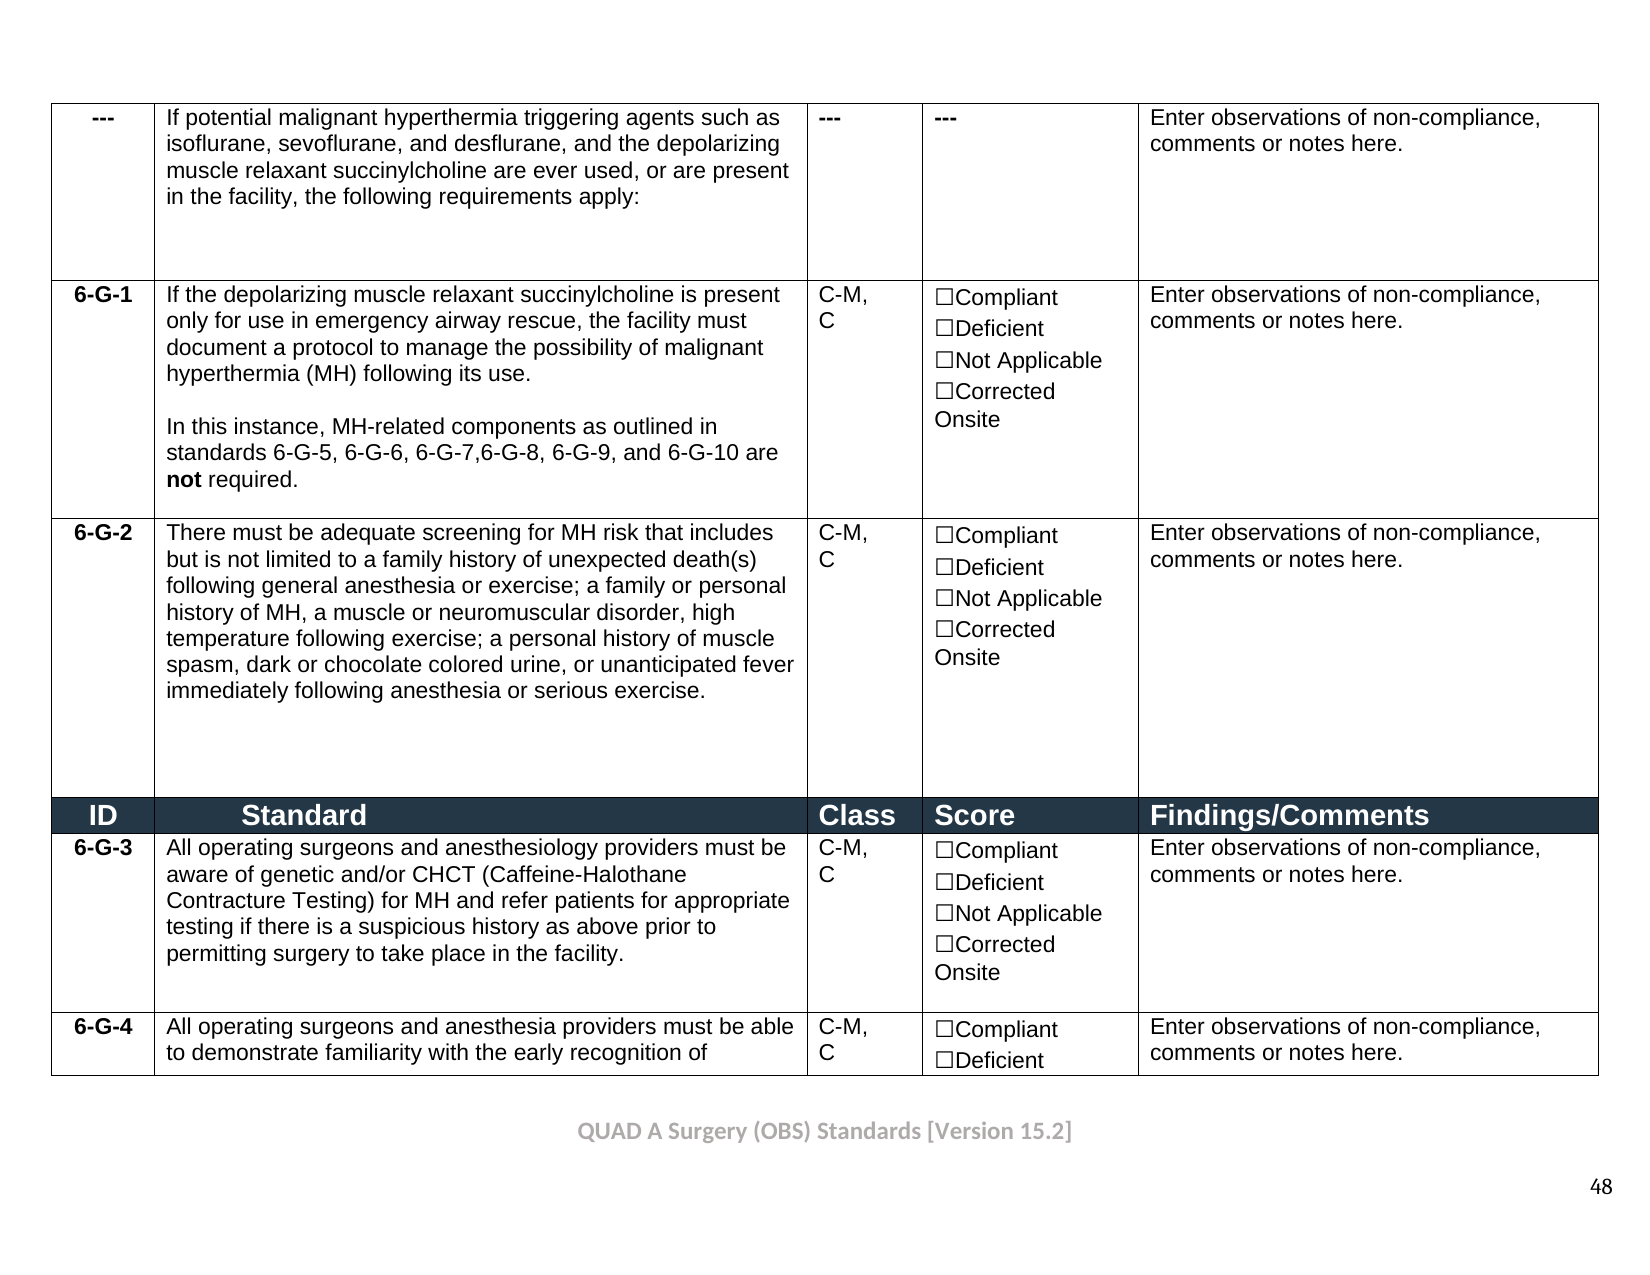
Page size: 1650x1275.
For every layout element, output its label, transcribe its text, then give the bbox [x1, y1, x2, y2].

table_cell --- [808, 104, 922, 280]
table_cell Findings/Comments [1139, 798, 1598, 833]
table_cell All operating surgeons and anesthesiology providers must be aware of genetic and/or CHCT (Caffeine-Halothane Contracture Testing) for MH and refer patients for appropriate testing if there is a suspicious history as above prior to permitting surgery to take place in the facility. [155, 834, 807, 1012]
table_cell C-M, C [808, 1013, 922, 1075]
table_cell If the depolarizing muscle relaxant succinylcholine is present only for use in emergency airway rescue, the facility must document a protocol to manage the possibility of malignant hyperthermia (MH) following its use. In this instance, MH-related components as outlined in standards 6-G-5, 6-G-6, 6-G-7,6-G-8, 6-G-9, and 6-G-10 are not required. [155, 281, 807, 518]
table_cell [923, 1013, 1138, 1075]
table_cell Score [923, 798, 1138, 833]
table_cell 6-G-4 [52, 1013, 154, 1075]
table_cell There must be adequate screening for MH risk that includes but is not limited to a family history of unexpected death(s) following general anesthesia or exercise; a family or personal history of MH, a muscle or neuromuscular disorder, high temperature following exercise; a personal history of muscle spasm, dark or chocolate colored urine, or unanticipated fever immediately following anesthesia or serious exercise. [155, 519, 807, 797]
table_cell C-M, C [808, 519, 922, 797]
table_cell --- [52, 104, 154, 280]
table_cell Compliant Deficient Not Applicable Corrected Onsite [923, 834, 1138, 1012]
table_cell Class [808, 798, 922, 833]
table_cell C-M, C [808, 834, 922, 1012]
table_cell C-M, C [808, 281, 922, 518]
table_cell Compliant Deficient Not Applicable Corrected Onsite [923, 281, 1138, 518]
table_cell 6-G-1 [52, 281, 154, 518]
table_cell 6-G-2 [52, 519, 154, 797]
table_cell --- [923, 104, 1138, 280]
table_cell 6-G-3 [52, 834, 154, 1012]
table_cell ID [52, 798, 154, 833]
table_cell Standard [155, 798, 807, 833]
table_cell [155, 1013, 807, 1075]
table_cell If potential malignant hyperthermia triggering agents such as isoflurane, sevoflurane, and desflurane, and the depolarizing muscle relaxant succinylcholine are ever used, or are present in the facility, the following requirements apply: [155, 104, 807, 280]
table_cell Compliant Deficient Not Applicable Corrected Onsite [923, 519, 1138, 797]
